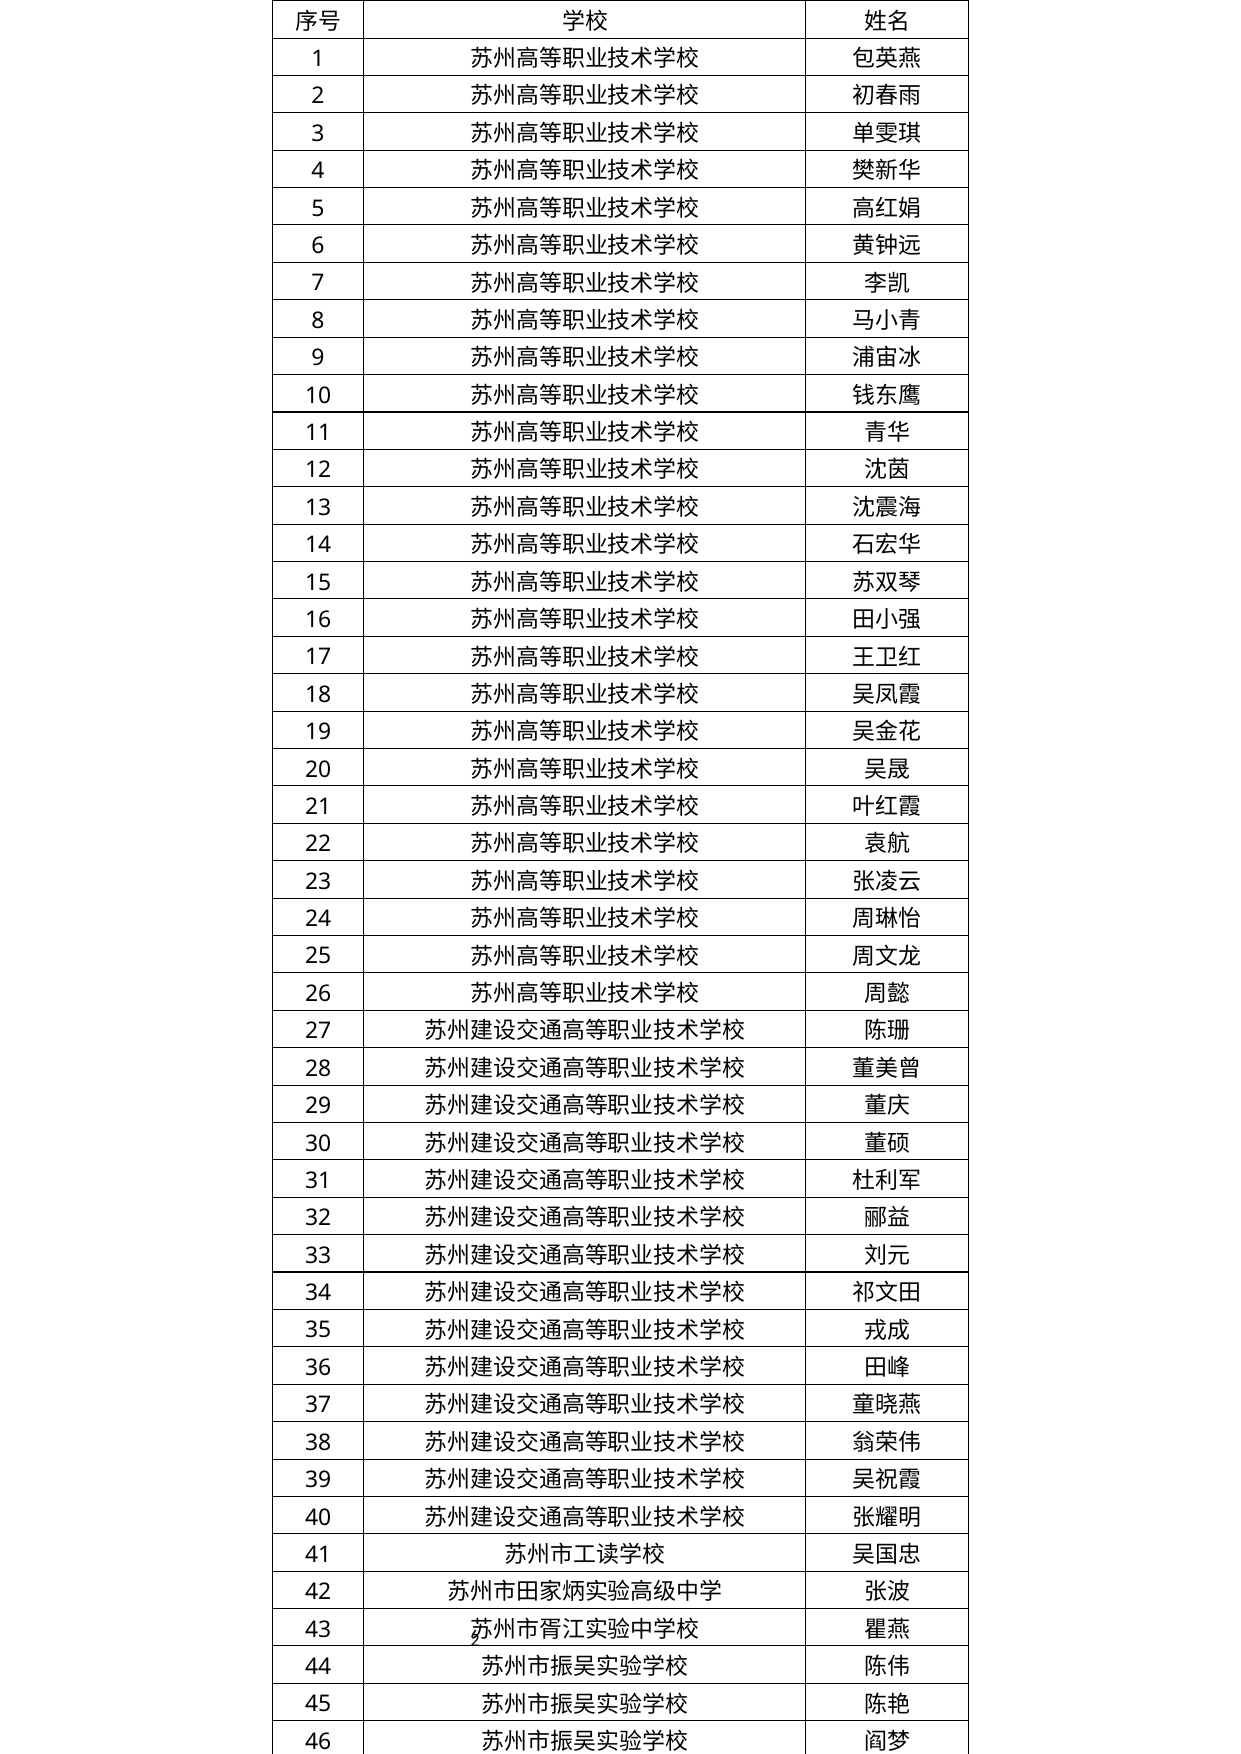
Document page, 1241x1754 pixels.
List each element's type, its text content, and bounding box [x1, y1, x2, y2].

table_cell 25 [273, 936, 363, 972]
table_cell 周琳怡 [806, 899, 968, 935]
table_cell 苏州高等职业技术学校 [364, 338, 805, 374]
table_cell 41 [273, 1534, 363, 1571]
table_cell 26 [273, 973, 363, 1010]
table_cell 单雯琪 [806, 113, 968, 149]
table_cell 11 [273, 413, 363, 449]
table_cell 袁航 [806, 824, 968, 860]
table_cell 苏州市胥江实验中学校 [364, 1609, 805, 1645]
table_cell 黄钟远 [806, 225, 968, 262]
table_cell 苏州高等职业技术学校 [364, 973, 805, 1010]
table_cell 李凯 [806, 263, 968, 299]
table_cell 4 [273, 151, 363, 187]
table_cell 吴国忠 [806, 1534, 968, 1571]
table_cell 苏州建设交通高等职业技术学校 [364, 1347, 805, 1384]
table_cell 浦宙冰 [806, 338, 968, 374]
table_cell 46 [273, 1721, 363, 1754]
table_cell 20 [273, 749, 363, 785]
table_cell 瞿燕 [806, 1609, 968, 1645]
table_cell 23 [273, 861, 363, 897]
table_cell 苏州高等职业技术学校 [364, 487, 805, 523]
table_cell 祁文田 [806, 1273, 968, 1309]
table_cell 戎成 [806, 1310, 968, 1346]
table_cell 马小青 [806, 300, 968, 337]
table_cell 苏州高等职业技术学校 [364, 413, 805, 449]
table_cell 王卫红 [806, 637, 968, 673]
table_cell 苏州建设交通高等职业技术学校 [364, 1422, 805, 1458]
table_cell 苏州高等职业技术学校 [364, 113, 805, 149]
table_cell 吴祝霞 [806, 1460, 968, 1496]
table_cell 陈珊 [806, 1011, 968, 1047]
table_cell 3 [273, 113, 363, 149]
table_cell 苏州建设交通高等职业技术学校 [364, 1198, 805, 1234]
table_cell 周文龙 [806, 936, 968, 972]
table_cell 苏州建设交通高等职业技术学校 [364, 1460, 805, 1496]
table_cell 12 [273, 450, 363, 486]
table_cell 田小强 [806, 599, 968, 636]
table_cell 苏州高等职业技术学校 [364, 225, 805, 262]
table_cell 24 [273, 899, 363, 935]
table_cell 13 [273, 487, 363, 523]
table_cell 苏州高等职业技术学校 [364, 525, 805, 561]
table_cell 董美曾 [806, 1048, 968, 1084]
table_cell 35 [273, 1310, 363, 1346]
table_cell 43 [273, 1609, 363, 1645]
table_cell 10 [273, 375, 363, 411]
table_cell 15 [273, 562, 363, 598]
table_cell 董硕 [806, 1123, 968, 1159]
table_cell 33 [273, 1235, 363, 1271]
table_cell 6 [273, 225, 363, 262]
table_cell 叶红霞 [806, 786, 968, 823]
table_cell 18 [273, 674, 363, 711]
table_cell 36 [273, 1347, 363, 1384]
table_cell 37 [273, 1385, 363, 1421]
table_cell 1 [273, 39, 363, 75]
table_cell 石宏华 [806, 525, 968, 561]
table_cell 苏州高等职业技术学校 [364, 712, 805, 748]
table_cell 17 [273, 637, 363, 673]
table_cell 苏州高等职业技术学校 [364, 375, 805, 411]
table_cell 苏双琴 [806, 562, 968, 598]
table_cell 钱东鹰 [806, 375, 968, 411]
table_cell 苏州建设交通高等职业技术学校 [364, 1273, 805, 1309]
table_cell 32 [273, 1198, 363, 1234]
table_cell 苏州高等职业技术学校 [364, 936, 805, 972]
table_cell 14 [273, 525, 363, 561]
table_cell 苏州高等职业技术学校 [364, 599, 805, 636]
table_cell 田峰 [806, 1347, 968, 1384]
table_cell 28 [273, 1048, 363, 1084]
table_cell 苏州高等职业技术学校 [364, 300, 805, 337]
table_cell 22 [273, 824, 363, 860]
table_cell 苏州高等职业技术学校 [364, 76, 805, 112]
table_cell 张凌云 [806, 861, 968, 897]
table_cell 苏州高等职业技术学校 [364, 674, 805, 711]
table_cell 44 [273, 1646, 363, 1683]
table_cell 初春雨 [806, 76, 968, 112]
table_cell 5 [273, 188, 363, 224]
table_cell 苏州高等职业技术学校 [364, 562, 805, 598]
table_cell 苏州市振吴实验学校 [364, 1646, 805, 1683]
table_cell 苏州市振吴实验学校 [364, 1684, 805, 1720]
table_cell 苏州市田家炳实验高级中学 [364, 1572, 805, 1608]
table_cell 陈伟 [806, 1646, 968, 1683]
table_cell 29 [273, 1086, 363, 1122]
table_cell 阎梦 [806, 1721, 968, 1754]
table_cell 2 [273, 76, 363, 112]
table_cell 苏州市工读学校 [364, 1534, 805, 1571]
table_cell 吴金花 [806, 712, 968, 748]
table_cell 翁荣伟 [806, 1422, 968, 1458]
table_cell 青华 [806, 413, 968, 449]
table_cell 周懿 [806, 973, 968, 1010]
table_cell 杜利军 [806, 1160, 968, 1197]
table_cell 苏州高等职业技术学校 [364, 263, 805, 299]
table_cell 苏州高等职业技术学校 [364, 188, 805, 224]
table_cell 45 [273, 1684, 363, 1720]
table_header 学校 [364, 1, 805, 37]
table_cell 苏州建设交通高等职业技术学校 [364, 1086, 805, 1122]
table_cell 高红娟 [806, 188, 968, 224]
table_cell 苏州高等职业技术学校 [364, 450, 805, 486]
table_cell 苏州建设交通高等职业技术学校 [364, 1235, 805, 1271]
table_cell 苏州建设交通高等职业技术学校 [364, 1048, 805, 1084]
table_cell 16 [273, 599, 363, 636]
table_cell 苏州高等职业技术学校 [364, 824, 805, 860]
table_cell 苏州建设交通高等职业技术学校 [364, 1160, 805, 1197]
table_cell 苏州高等职业技术学校 [364, 861, 805, 897]
table_cell 9 [273, 338, 363, 374]
table_cell 沈茵 [806, 450, 968, 486]
table_cell 吴晟 [806, 749, 968, 785]
table_cell 樊新华 [806, 151, 968, 187]
table_cell 苏州高等职业技术学校 [364, 749, 805, 785]
table_cell 苏州建设交通高等职业技术学校 [364, 1497, 805, 1533]
table_header 姓名 [806, 1, 968, 37]
table_header 序号 [273, 1, 363, 37]
table_cell 19 [273, 712, 363, 748]
table_cell 21 [273, 786, 363, 823]
table_cell 苏州高等职业技术学校 [364, 899, 805, 935]
table_cell 沈震海 [806, 487, 968, 523]
table_cell 38 [273, 1422, 363, 1458]
table_cell 39 [273, 1460, 363, 1496]
table_cell 陈艳 [806, 1684, 968, 1720]
table_cell 34 [273, 1273, 363, 1309]
table_cell 苏州高等职业技术学校 [364, 151, 805, 187]
table_cell 郦益 [806, 1198, 968, 1234]
table_cell 童晓燕 [806, 1385, 968, 1421]
table_cell 苏州高等职业技术学校 [364, 39, 805, 75]
table_cell 苏州建设交通高等职业技术学校 [364, 1123, 805, 1159]
table_cell 张耀明 [806, 1497, 968, 1533]
table_cell 董庆 [806, 1086, 968, 1122]
table_cell 张波 [806, 1572, 968, 1608]
table_cell 30 [273, 1123, 363, 1159]
table_cell 苏州建设交通高等职业技术学校 [364, 1385, 805, 1421]
table_cell 苏州市振吴实验学校 [364, 1721, 805, 1754]
table_cell 刘元 [806, 1235, 968, 1271]
table_cell 27 [273, 1011, 363, 1047]
table_cell 42 [273, 1572, 363, 1608]
table_cell 苏州高等职业技术学校 [364, 637, 805, 673]
table_cell 8 [273, 300, 363, 337]
table_cell 7 [273, 263, 363, 299]
table_cell 苏州建设交通高等职业技术学校 [364, 1310, 805, 1346]
table_cell 31 [273, 1160, 363, 1197]
table_cell 苏州高等职业技术学校 [364, 786, 805, 823]
table_cell 苏州建设交通高等职业技术学校 [364, 1011, 805, 1047]
table_cell 包英燕 [806, 39, 968, 75]
table_cell 吴凤霞 [806, 674, 968, 711]
table_cell 40 [273, 1497, 363, 1533]
